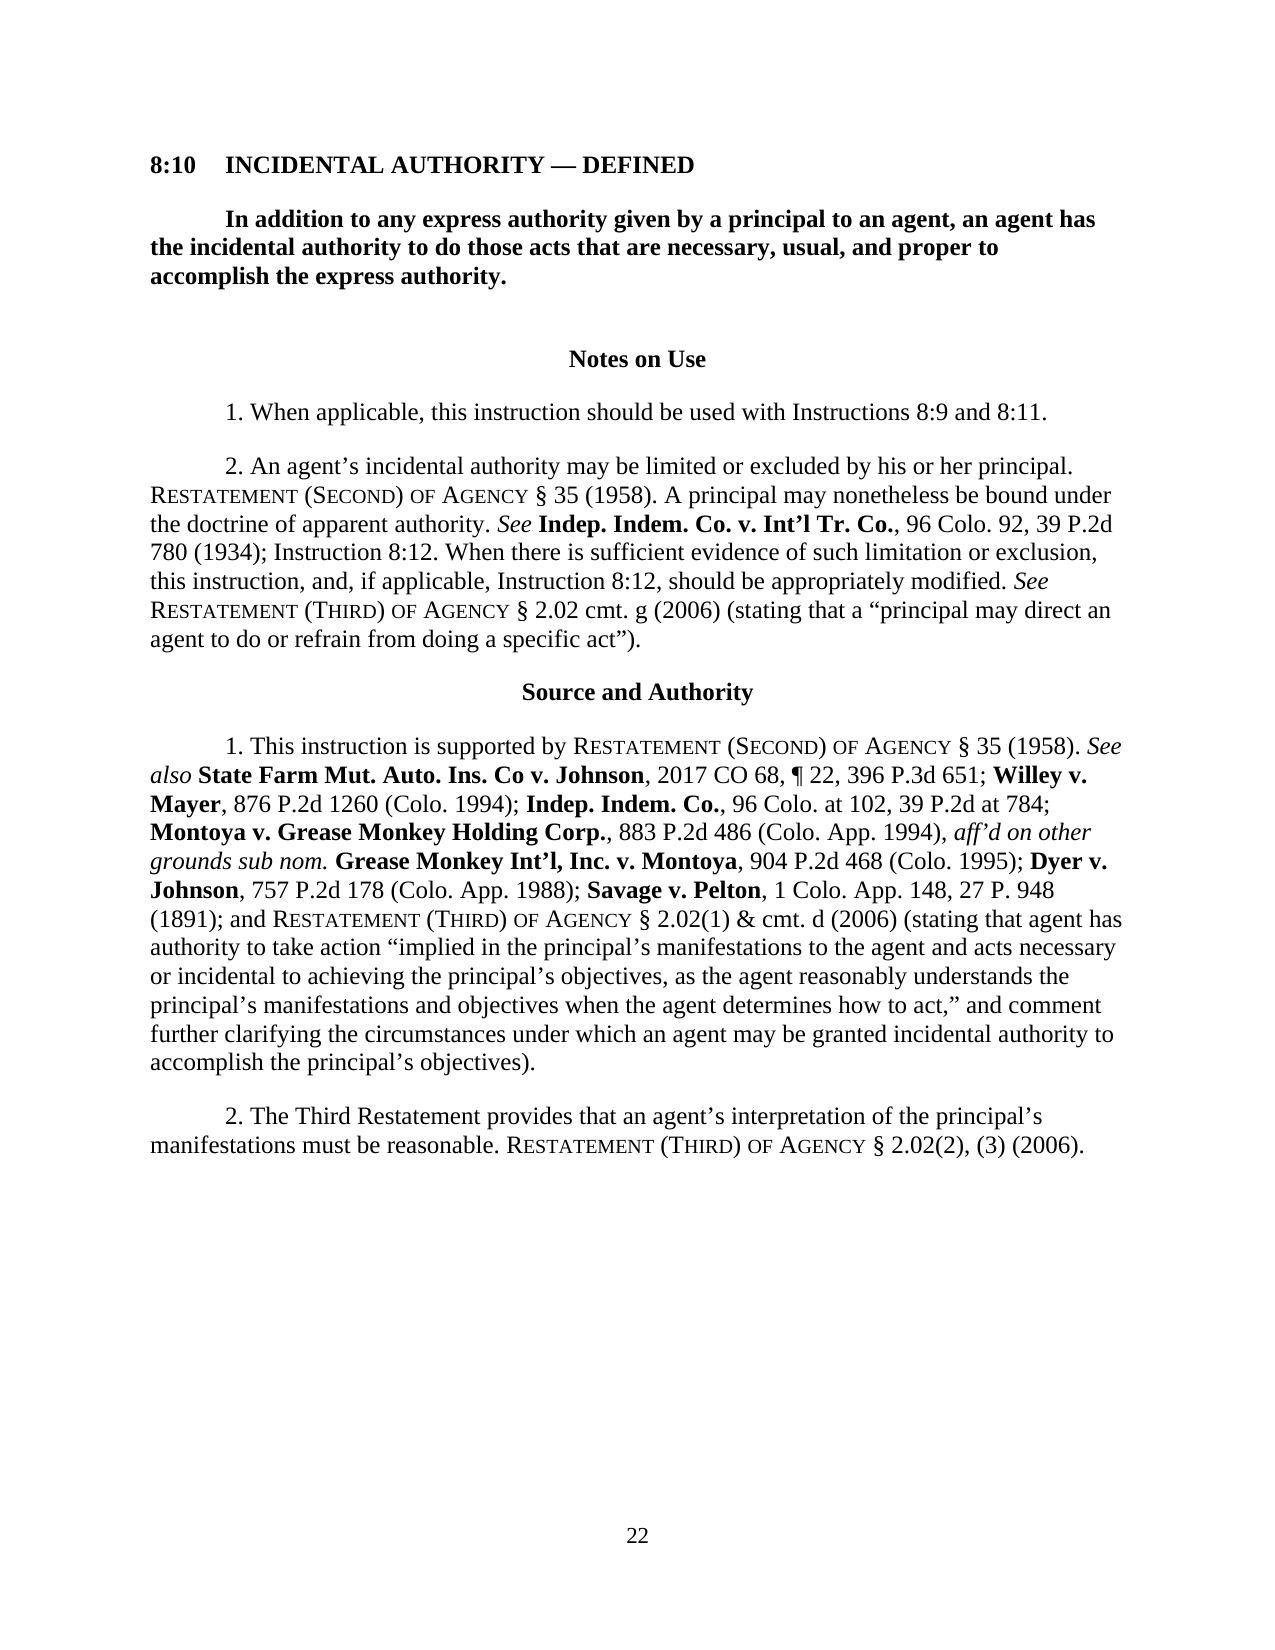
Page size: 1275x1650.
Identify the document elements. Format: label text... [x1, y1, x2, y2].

text Notes on Use [150, 344, 1125, 372]
text 1. This instruction is supported by Restatement (Second) of Agency § 35 (1958). See also State Farm Mut. Auto. Ins. Co v. Johnson, 2017 CO 68, ¶ 22, 396 P.3d 651; Willey v. Mayer, 876 P.2d 1260 (Colo. 1994); Indep. Indem. Co., 96 Colo. at 102, 39 P.2d at 784; Montoya v. Grease Monkey Holding Corp., 883 P.2d 486 (Colo. App. 1994), aff’d on other grounds sub nom. Grease Monkey Int’l, Inc. v. Montoya, 904 P.2d 468 (Colo. 1995); Dyer v. Johnson, 757 P.2d 178 (Colo. App. 1988); Savage v. Pelton, 1 Colo. App. 148, 27 P. 948 (1891); and Restatement (Third) of Agency § 2.02(1) & cmt. d (2006) (stating that agent has authority to take action “implied in the principal’s manifestations to the agent and acts necessary or incidental to achieving the principal’s objectives, as the agent reasonably understands the principal’s manifestations and objectives when the agent determines how to act,” and comment further clarifying the circumstances under which an agent may be granted incidental authority to accomplish the principal’s objectives). [150, 731, 1125, 1076]
text 2. The Third Restatement provides that an agent’s interpretation of the principal’s manifestations must be reasonable. Restatement (Third) of Agency § 2.02(2), (3) (2006). [150, 1101, 1125, 1159]
text 8:10 INCIDENTAL AUTHORITY — DEFINED [150, 150, 1125, 179]
text Source and Authority [150, 677, 1125, 706]
text In addition to any express authority given by a principal to an agent, an agent has the incidental authority to do those acts that are necessary, usual, and proper to accomplish the express authority. [150, 204, 1125, 290]
text 1. When applicable, this instruction should be used with Instructions 8:9 and 8:11. [150, 397, 1125, 426]
text 2. An agent’s incidental authority may be limited or excluded by his or her principal. Restatement (Second) of Agency § 35 (1958). A principal may nonetheless be bound under the doctrine of apparent authority. See Indep. Indem. Co. v. Int’l Tr. Co., 96 Colo. 92, 39 P.2d 780 (1934); Instruction 8:12. When there is sufficient evidence of such limitation or exclusion, this instruction, and, if applicable, Instruction 8:12, should be appropriately modified. See Restatement (Third) of Agency § 2.02 cmt. g (2006) (stating that a “principal may direct an agent to do or refrain from doing a specific act”). [150, 451, 1125, 652]
